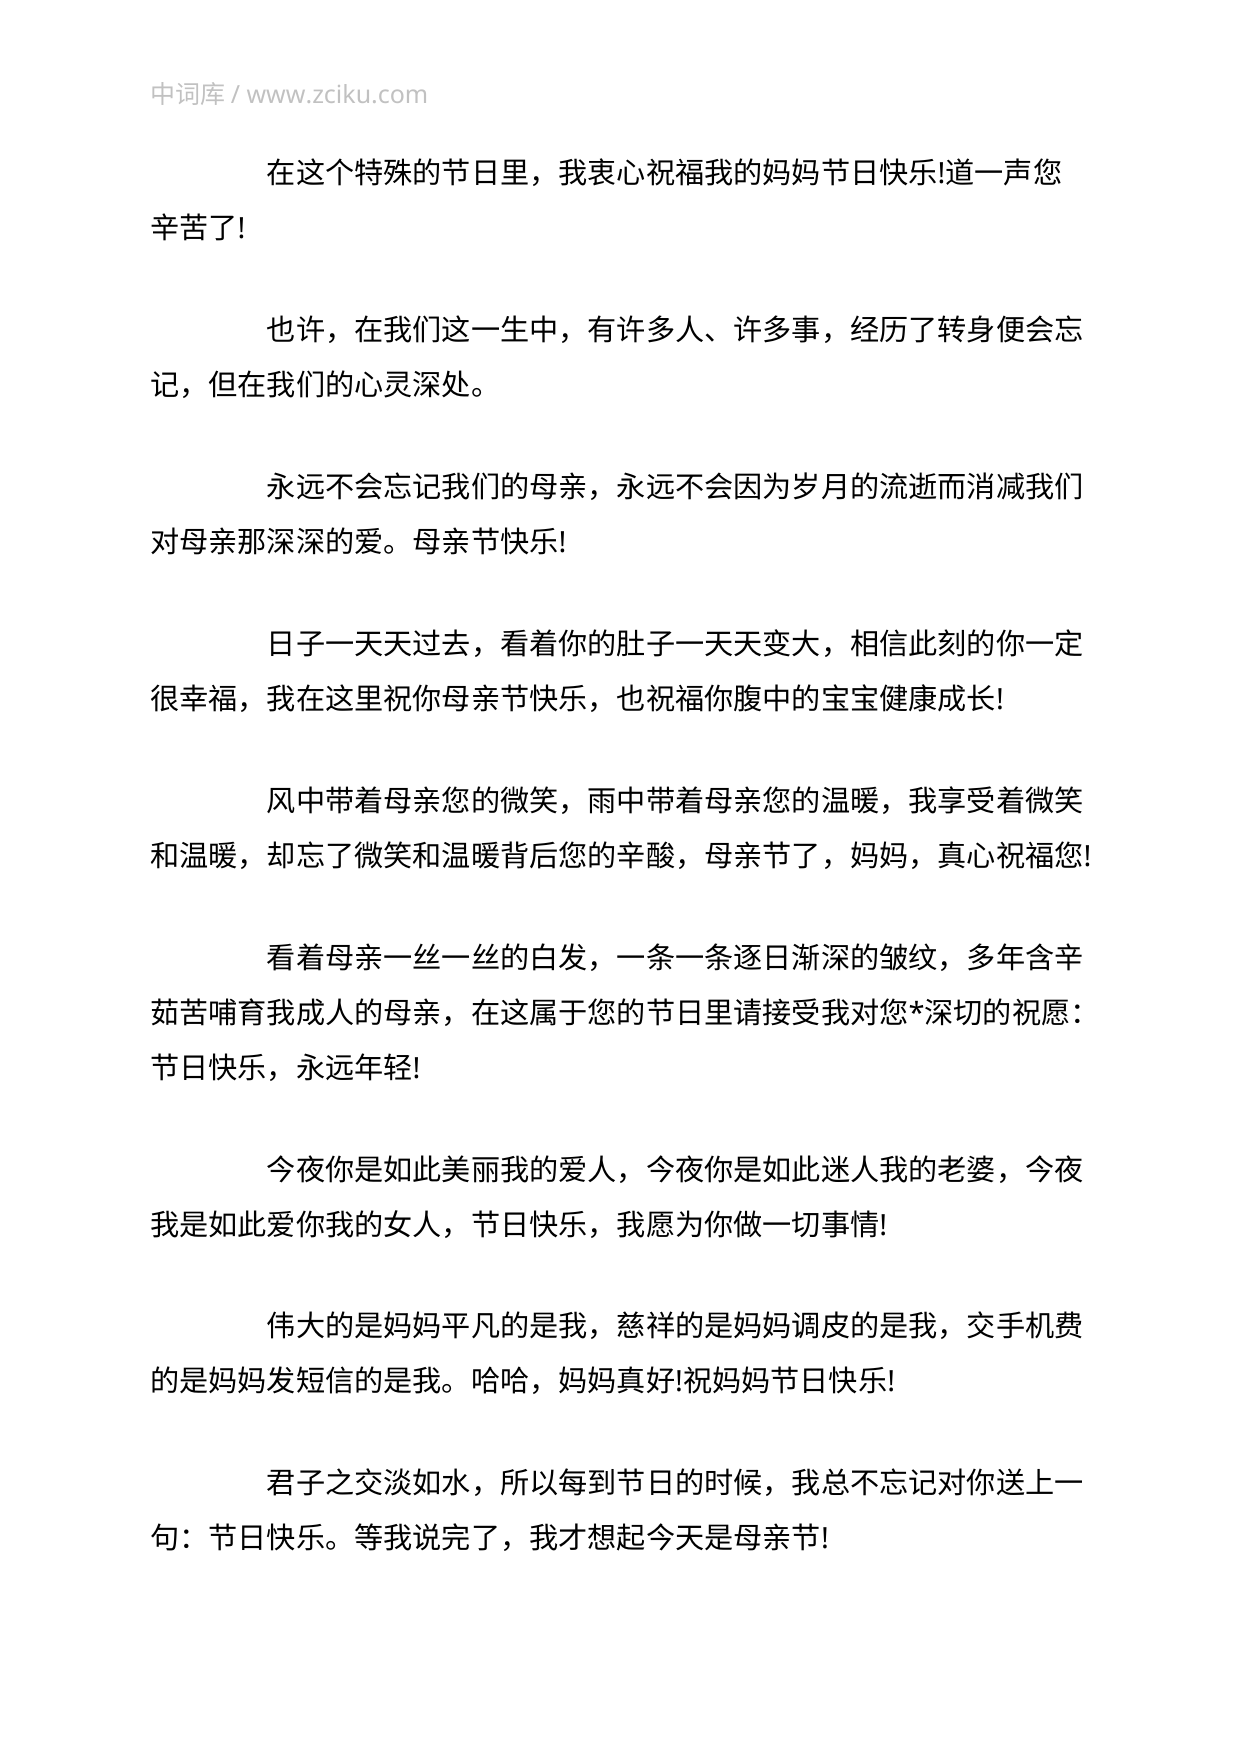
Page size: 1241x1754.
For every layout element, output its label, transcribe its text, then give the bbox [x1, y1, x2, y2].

text 风中带着母亲您的微笑，雨中带着母亲您的温暖，我享受着微笑和温暖，却忘了微笑和温暖背后您的辛酸，母亲节了，妈妈，真心祝福您! [150, 777, 1090, 875]
text 永远不会忘记我们的母亲，永远不会因为岁月的流逝而消减我们对母亲那深深的爱。母亲节快乐! [150, 464, 1090, 561]
text 日子一天天过去，看着你的肚子一天天变大，相信此刻的你一定很幸福，我在这里祝你母亲节快乐，也祝福你腹中的宝宝健康成长! [150, 621, 1090, 718]
text 君子之交淡如水，所以每到节日的时候，我总不忘记对你送上一句：节日快乐。等我说完了，我才想起今天是母亲节! [150, 1460, 1090, 1557]
text 今夜你是如此美丽我的爱人，今夜你是如此迷人我的老婆，今夜我是如此爱你我的女人，节日快乐，我愿为你做一切事情! [150, 1146, 1090, 1243]
text 也许，在我们这一生中，有许多人、许多事，经历了转身便会忘记，但在我们的心灵深处。 [150, 307, 1090, 404]
text 在这个特殊的节日里，我衷心祝福我的妈妈节日快乐!道一声您辛苦了! [150, 150, 1090, 247]
text 看着母亲一丝一丝的白发，一条一条逐日渐深的皱纹，多年含辛茹苦哺育我成人的母亲，在这属于您的节日里请接受我对您*深切的祝愿：节日快乐，永远年轻! [150, 934, 1090, 1087]
text 伟大的是妈妈平凡的是我，慈祥的是妈妈调皮的是我，交手机费的是妈妈发短信的是我。哈哈，妈妈真好!祝妈妈节日快乐! [150, 1303, 1090, 1400]
